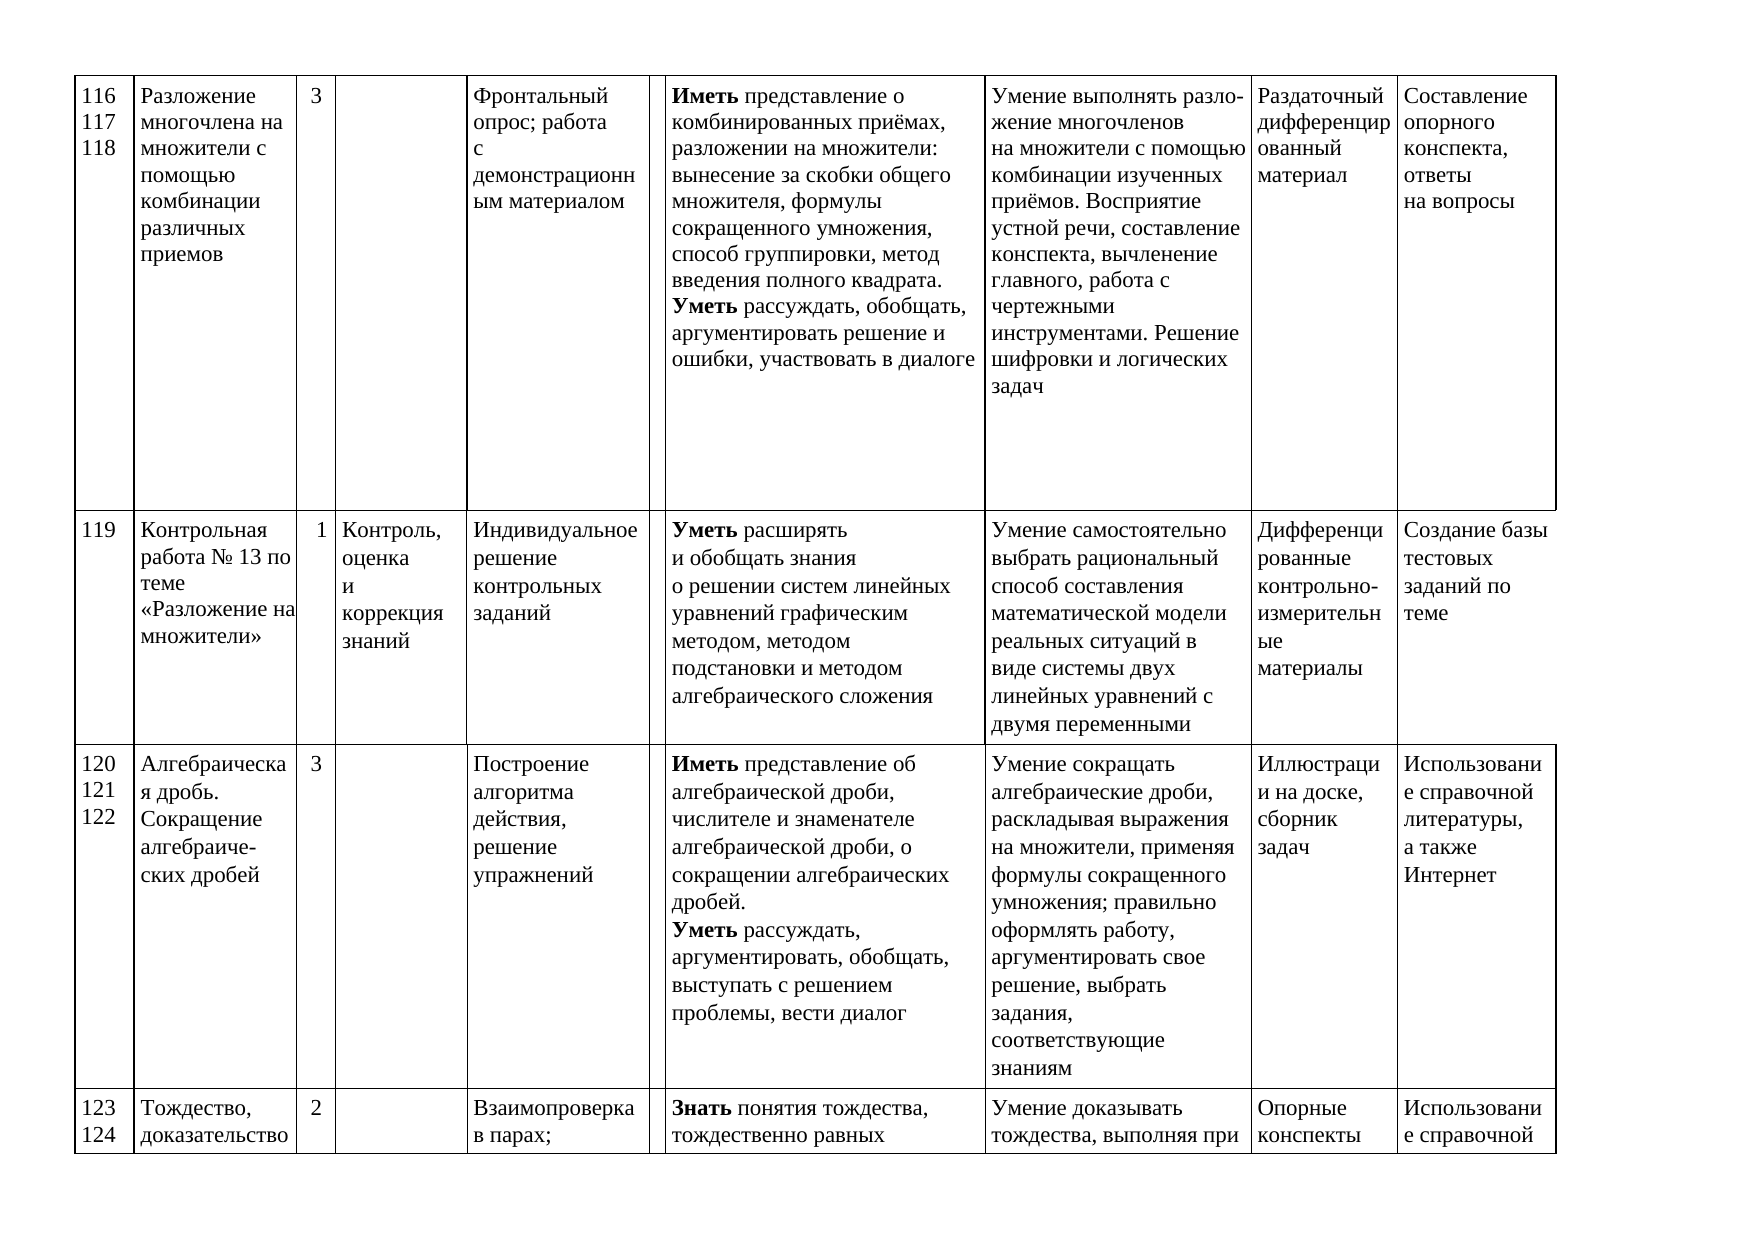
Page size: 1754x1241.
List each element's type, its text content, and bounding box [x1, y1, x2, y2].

table_cell Умение сокращать алгебраические дроби, раскладывая выражения на множители, применяя формулы сокращенного умножения; правильно оформлять работу, аргументировать свое решение, выбрать задания, соответствующие знаниям [986, 745, 1251, 1088]
table_cell [336, 76, 466, 510]
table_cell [135, 1089, 296, 1153]
table_cell 1 [297, 511, 335, 743]
table_cell Контроль, оценка и коррекция знаний [336, 511, 466, 743]
table_cell Иллюстрации на доске, сборник задач [1252, 745, 1397, 1088]
table_cell Умение самостоятельно выбрать рациональный способ составления математической модели реальных ситуаций в виде системы двух линейных уравнений с двумя переменными [986, 511, 1251, 743]
table_cell 119 [76, 511, 133, 743]
table_cell 3 [297, 745, 335, 1088]
table_cell 123 124 [76, 1089, 133, 1153]
table_cell Контрольная работа № 13 по теме «Разложение на множители» [135, 511, 296, 743]
table_cell 3 [297, 76, 335, 510]
table_cell Алгебраическая дробь. Сокращение алгебраиче- ских дробей [135, 745, 296, 1088]
table_cell [650, 76, 665, 510]
table_cell [650, 745, 665, 1088]
table_cell 116 117 118 [76, 76, 133, 510]
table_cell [1398, 1089, 1555, 1153]
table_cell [666, 1089, 985, 1153]
table_cell Умение выполнять разло- жение многочленов на множители с помощью комбинации изученных приёмов. Восприятие устной речи, составление конспекта, вычленение главного, работа с чертежными инструментами. Решение шифровки и логических задач [986, 76, 1251, 510]
table_cell [650, 1089, 665, 1153]
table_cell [1252, 1089, 1397, 1153]
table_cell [986, 1089, 1251, 1153]
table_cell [468, 76, 649, 510]
table_cell Раздаточный дифференцированный материал [1252, 76, 1397, 510]
table_cell Иметь представление о комбинированных приёмах, разложении на множители: вынесение за скобки общего множителя, формулы сокращенного умножения, способ группировки, метод введения полного квадрата. Уметь рассуждать, обобщать, аргументировать решение и ошибки, участвовать в диалоге [666, 76, 984, 510]
table_cell [336, 1089, 467, 1153]
table_cell Создание базы тестовых заданий по теме [1398, 511, 1556, 743]
table_cell Построение алгоритма действия, решение упражнений [468, 745, 649, 1088]
table_cell [650, 511, 665, 743]
table_cell Уметь расширять и обобщать знания о решении систем линейных уравнений графическим методом, методом подстановки и методом алгебраического сложения [666, 511, 984, 743]
table_cell Использование справочной литературы, а также Интернет [1398, 745, 1555, 1088]
table_cell Иметь представление об алгебраической дроби, числителе и знаменателе алгебраической дроби, о сокращении алгебраических дробей. Уметь рассуждать, аргументировать, обобщать, выступать с решением проблемы, вести диалог [666, 745, 985, 1088]
table_cell 120 121 122 [76, 745, 133, 1088]
table_cell Индивидуальное решение контрольных заданий [467, 511, 649, 743]
table_cell 2 [297, 1089, 335, 1153]
table_cell Составление опорного конспекта, ответы на вопросы [1398, 76, 1555, 510]
table_cell Разложение многочлена на множители с помощью комбинации различных приемов [135, 76, 296, 510]
table_cell [336, 745, 467, 1088]
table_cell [468, 1089, 649, 1153]
table_cell Дифференцированные контрольно-измерительные материалы [1252, 511, 1397, 743]
